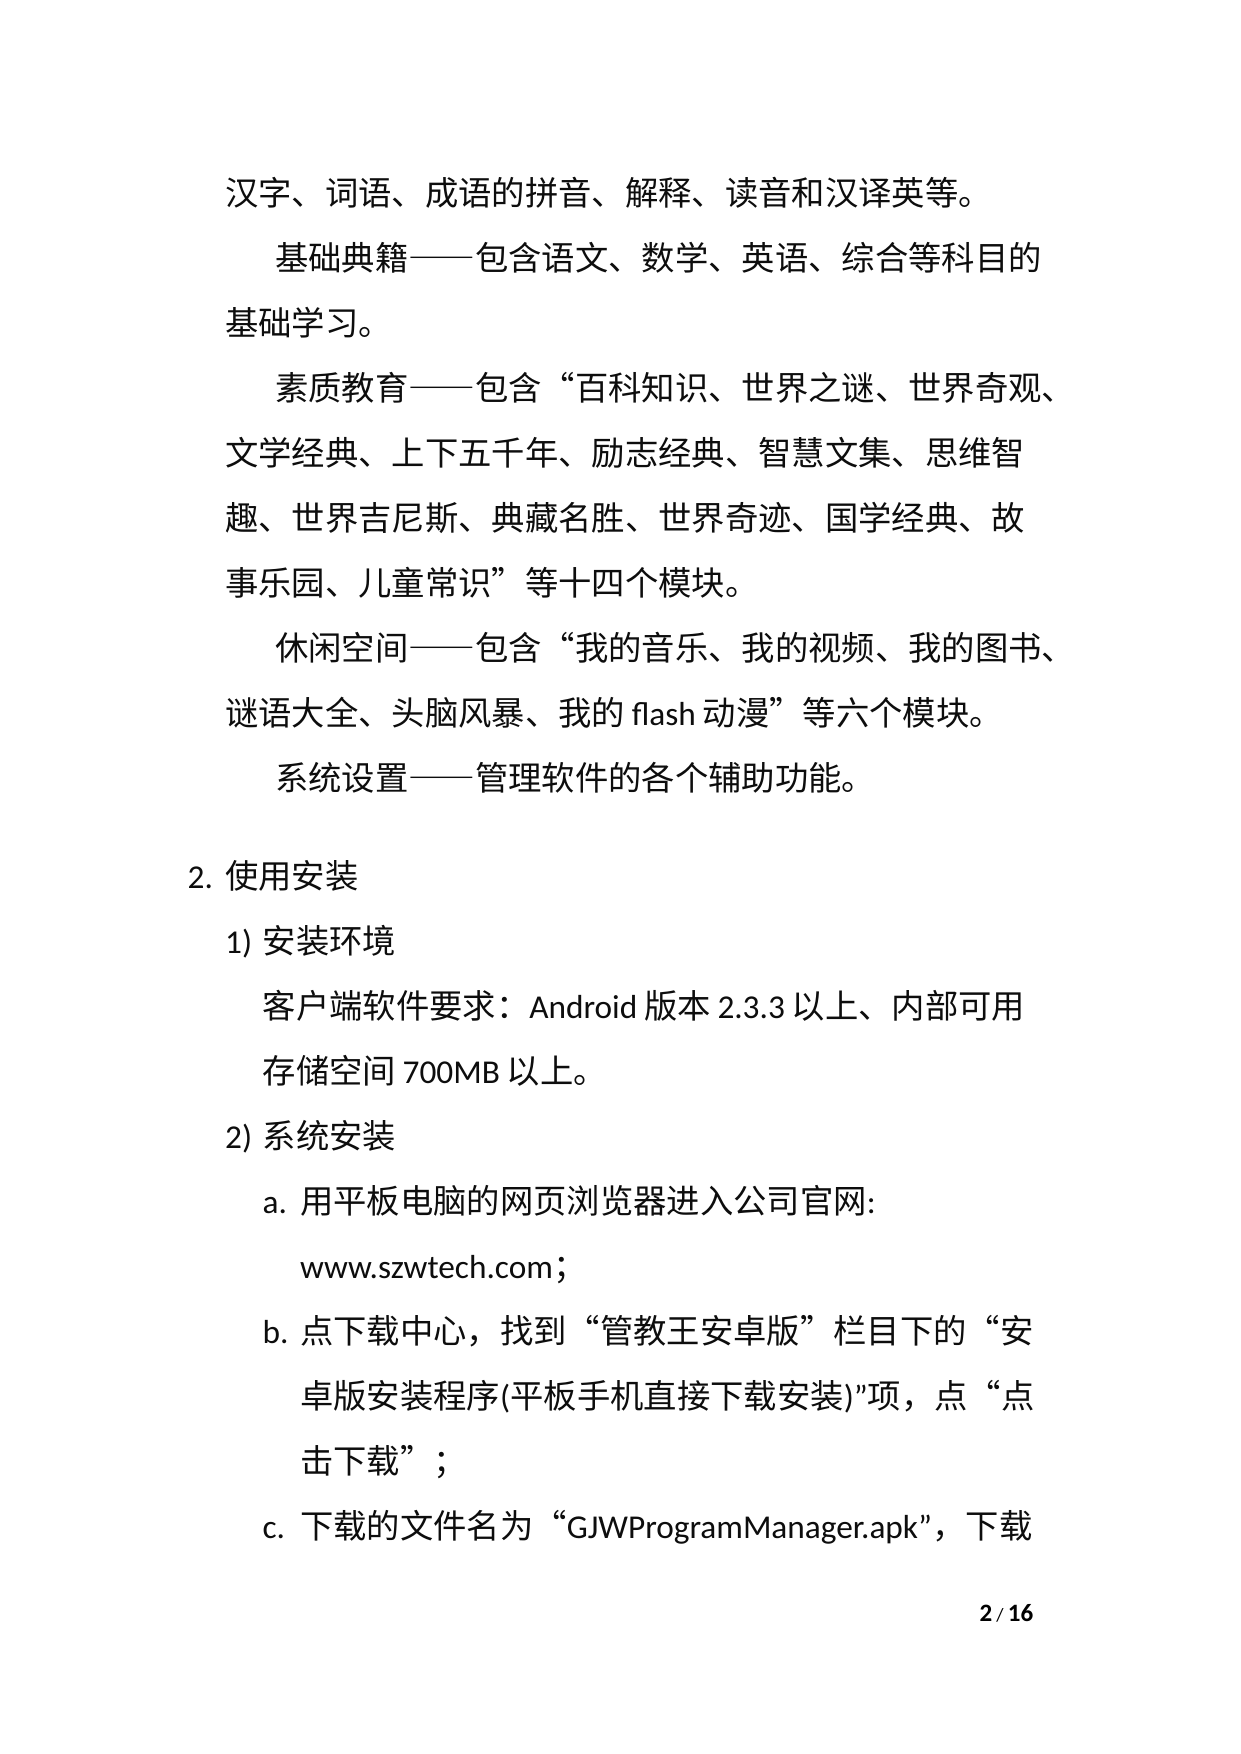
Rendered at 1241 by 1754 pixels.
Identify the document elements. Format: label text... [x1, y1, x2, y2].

list 系统安装 [225, 1101, 1053, 1166]
list 客户端软件要求：Android版本2.3.3以上、内部可用存储空间700MB以上。 [262, 971, 1053, 1101]
list 用平板电脑的网页浏览器进入公司官网: www.szwtech.com； [262, 1166, 1053, 1296]
list 安装环境 [225, 906, 1053, 971]
list 基础典籍——包含语文、数学、英语、综合等科目的基础学习。 [225, 223, 1053, 353]
list 素质教育——包含“百科知识、世界之谜、世界奇观、文学经典、上下五千年、励志经典、智慧文集、思维智趣、世界吉尼斯、典藏名胜、世界奇迹、国学经典、故事乐园、儿童常识”等十四个模块。 [225, 353, 1053, 613]
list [225, 158, 1053, 223]
list 休闲空间——包含“我的音乐、我的视频、我的图书、谜语大全、头脑风暴、我的flash动漫”等六个模块。 [225, 613, 1053, 743]
list 使用安装 [187, 841, 1053, 906]
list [262, 1491, 1053, 1556]
list 点下载中心，找到“管教王安卓版”栏目下的“安卓版安装程序(平板手机直接下载安装)”项，点“点击下载”； [262, 1296, 1053, 1491]
list 系统设置——管理软件的各个辅助功能。 [225, 743, 1053, 808]
